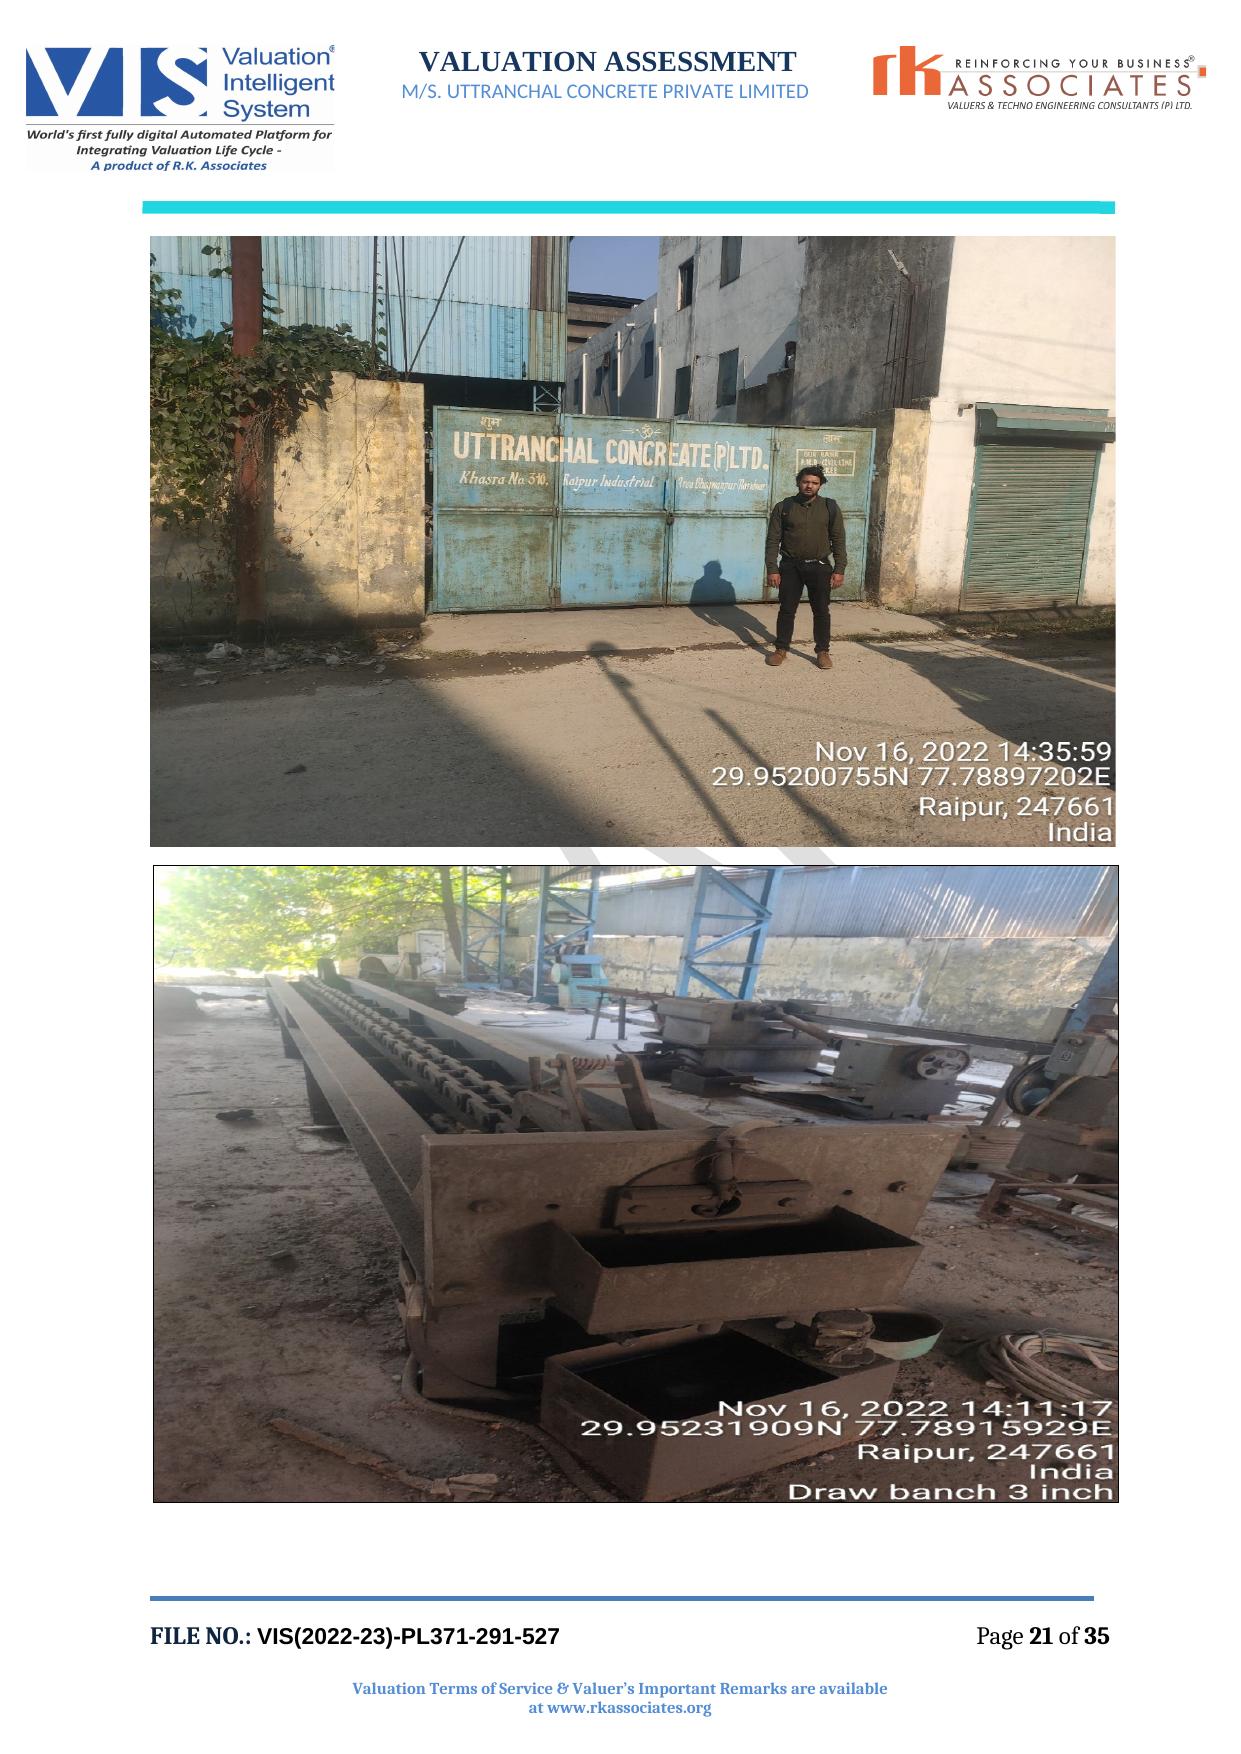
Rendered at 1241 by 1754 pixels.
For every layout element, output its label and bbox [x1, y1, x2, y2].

picture [25, 45, 334, 171]
picture [871, 46, 1206, 109]
picture [155, 866, 1118, 1502]
picture [150, 236, 1116, 847]
